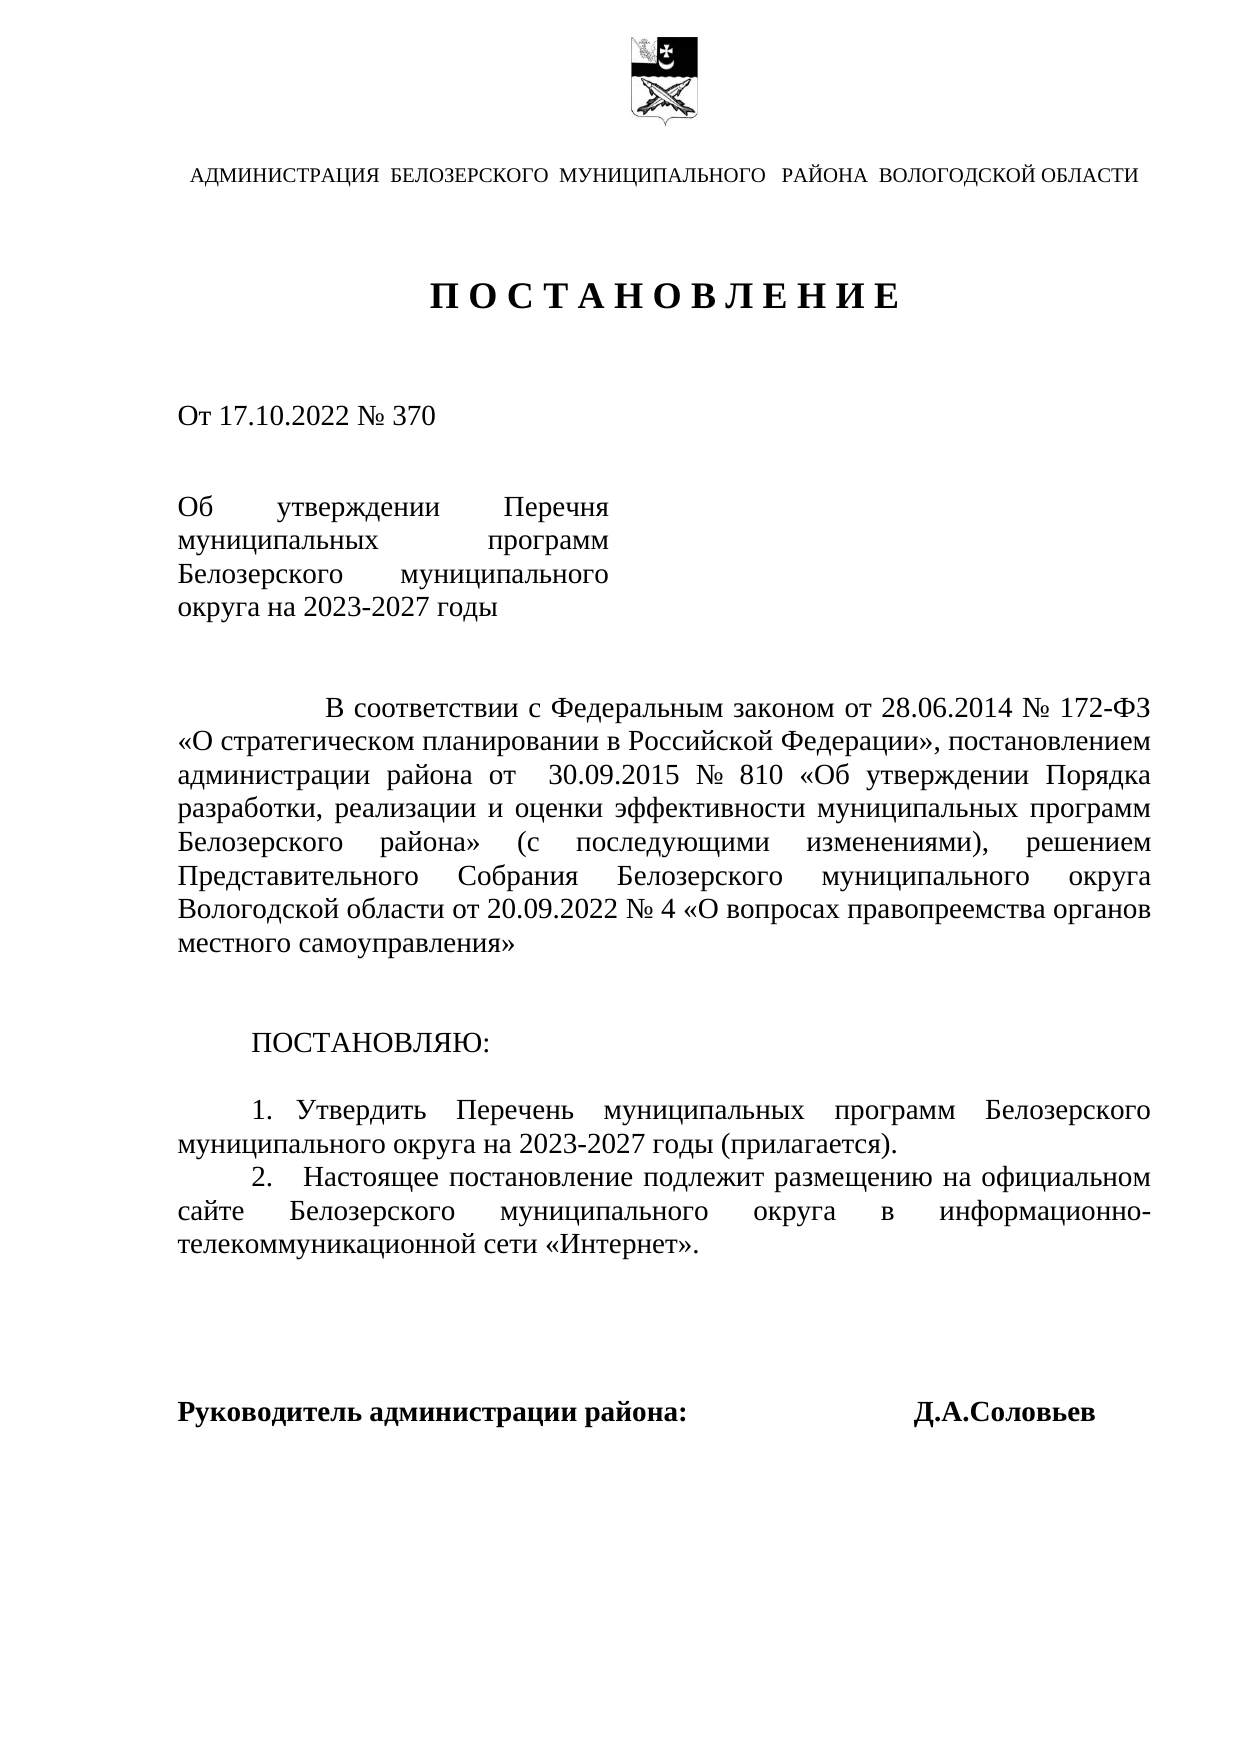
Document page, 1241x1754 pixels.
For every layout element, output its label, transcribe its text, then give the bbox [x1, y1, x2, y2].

title АДМИНИСТРАЦИЯ БЕЛОЗЕРСКОГО МУНИЦИПАЛЬНОГО РАЙОНА ВОЛОГОДСКОЙ ОБЛАСТИ [177, 163, 1152, 187]
text В соответствии с Федеральным законом от 28.06.2014 № 172-ФЗ «О стратегическом планировании в Российской Федерации», постановлением администрации района от 30.09.2015 № 810 «Об утверждении Порядка разработки, реализации и оценки эффективности муниципальных программ Белозерского района» (с последующими изменениями), решением Представительного Собрания Белозерского муниципального округа Вологодской области от 20.09.2022 № 4 «О вопросах правопреемства органов местного самоуправления» [177, 690, 1152, 958]
text ПОСТАНОВЛЯЮ: [177, 1025, 1152, 1059]
subtitle От 17.10.2022 № 370 [177, 398, 1152, 431]
text 2. Настоящее постановление подлежит размещению на официальном сайте Белозерского муниципального округа в информационно-телекоммуникационной сети «Интернет». [177, 1159, 1152, 1260]
title П О С Т А Н О В Л Е Н И Е [177, 273, 1152, 316]
text Руководитель администрации района: Д.А.Соловьев [177, 1394, 1152, 1428]
list Утвердить Перечень муниципальных программ Белозерского муниципального округа на 2023-2027 годы (прилагается). [177, 1092, 1152, 1159]
picture [631, 37, 698, 127]
table_header Об утверждении Перечня муниципальных программ Белозерского муниципального округа на 2023-2027 годы [166, 489, 620, 623]
